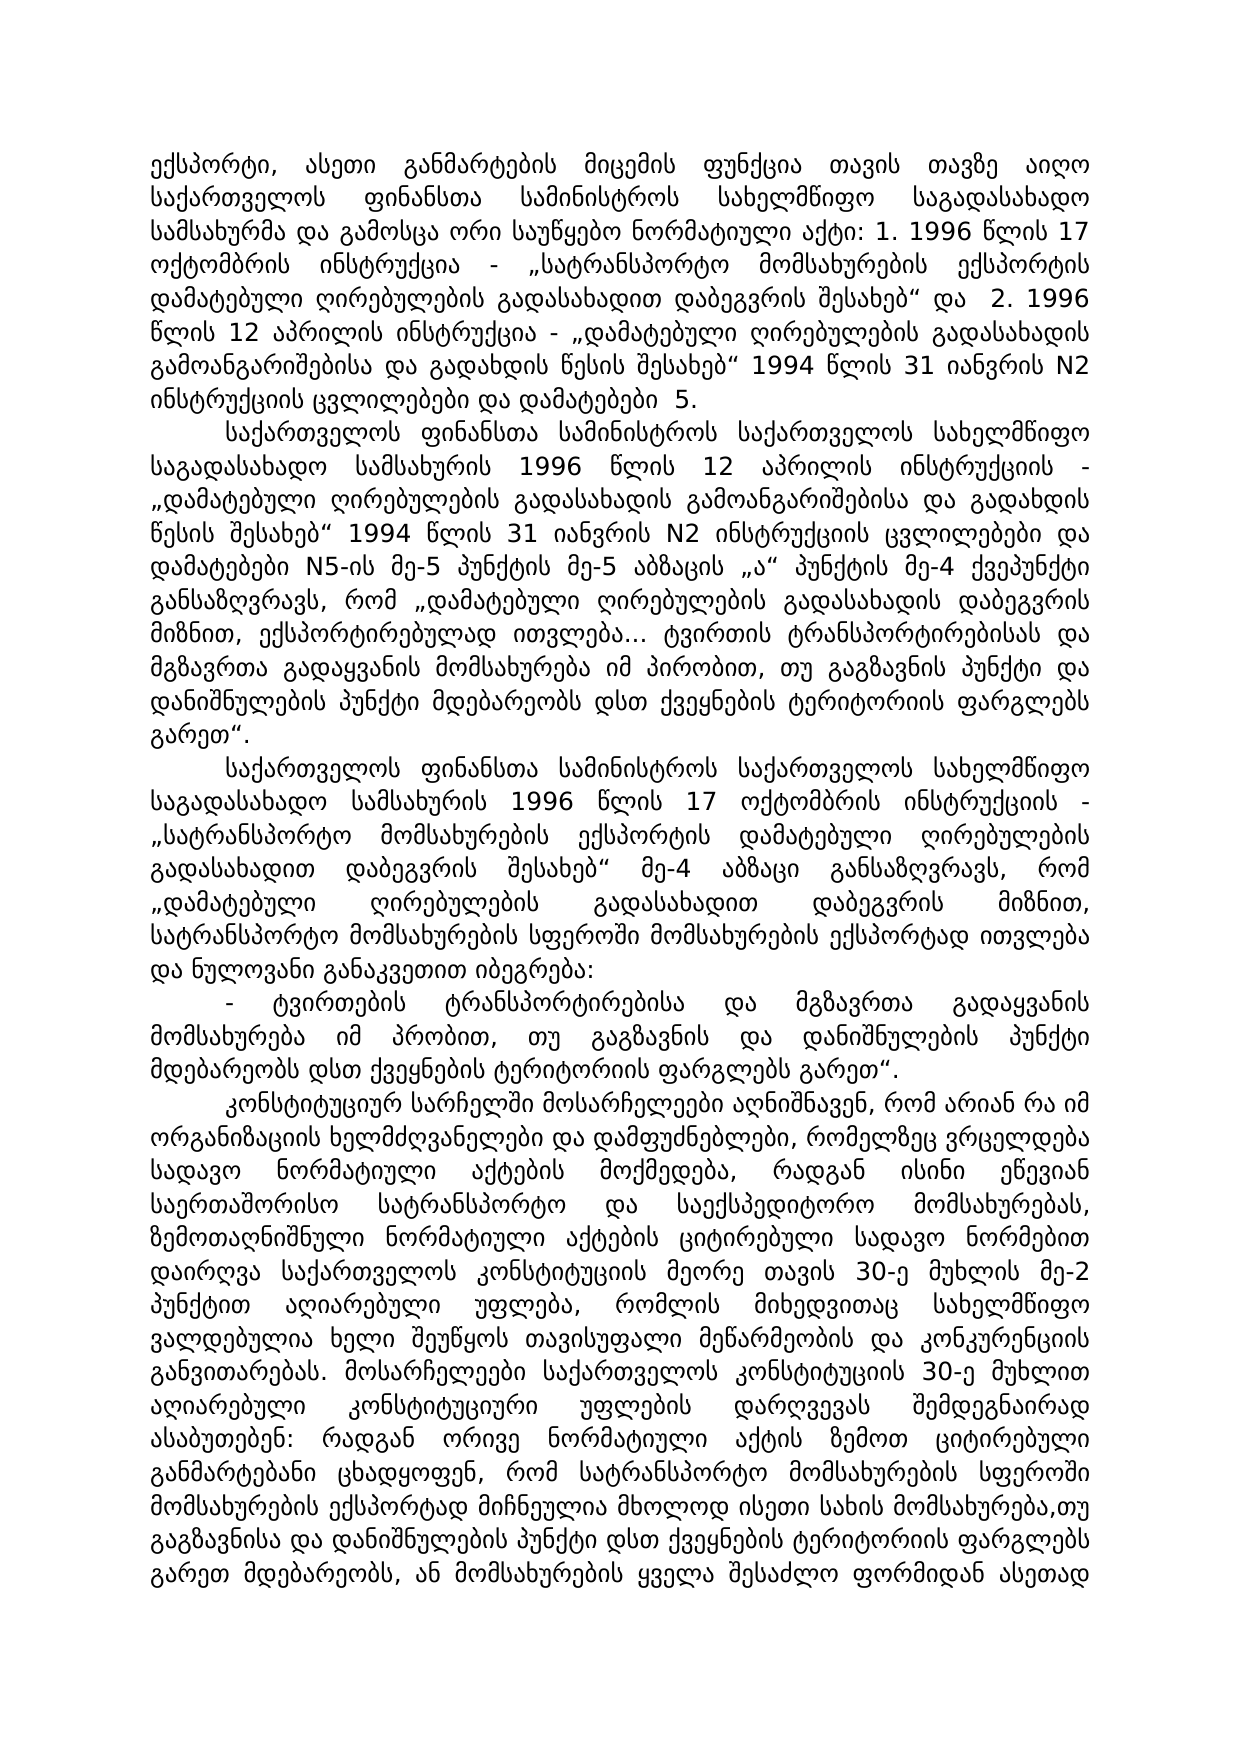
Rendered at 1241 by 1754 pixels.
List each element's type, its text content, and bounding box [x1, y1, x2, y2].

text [150, 1089, 1090, 1588]
text - ტვირთების ტრანსპორტირებისა და მგზავრთა გადაყვანის მომსახურება იმ პრობით, თუ გაგზავნის და დანიშნულების პუნქტი მდებარეობს დსთ ქვეყნების ტერიტორიის ფარგლებს გარეთ“. [150, 988, 1090, 1085]
text საქართველოს ფინანსთა სამინისტროს საქართველოს სახელმწიფო საგადასახადო სამსახურის 1996 წლის 17 ოქტომბრის ინსტრუქციის - „სატრანსპორტო მომსახურების ექსპორტის დამატებული ღირებულების გადასახადით დაბეგვრის შესახებ“ მე-4 აბზაცი განსაზღვრავს, რომ „დამატებული ღირებულების გადასახადით დაბეგვრის მიზნით, სატრანსპორტო მომსახურების სფეროში მომსახურების ექსპორტად ითვლება და ნულოვანი განაკვეთით იბეგრება: [150, 754, 1090, 984]
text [150, 150, 1090, 414]
text საქართველოს ფინანსთა სამინისტროს საქართველოს სახელმწიფო საგადასახადო სამსახურის 1996 წლის 12 აპრილის ინსტრუქციის - „დამატებული ღირებულების გადასახადის გამოანგარიშებისა და გადახდის წესის შესახებ“ 1994 წლის 31 იანვრის N2 ინსტრუქციის ცვლილებები და დამატებები N5-ის მე-5 პუნქტის მე-5 აბზაცის „ა“ პუნქტის მე-4 ქვეპუნქტი განსაზღვრავს, რომ „დამატებული ღირებულების გადასახადის დაბეგვრის მიზნით, ექსპორტირებულად ითვლება... ტვირთის ტრანსპორტირებისას და მგზავრთა გადაყვანის მომსახურება იმ პირობით, თუ გაგზავნის პუნქტი და დანიშნულების პუნქტი მდებარეობს დსთ ქვეყნების ტერიტორიის ფარგლებს გარეთ“. [150, 418, 1090, 749]
